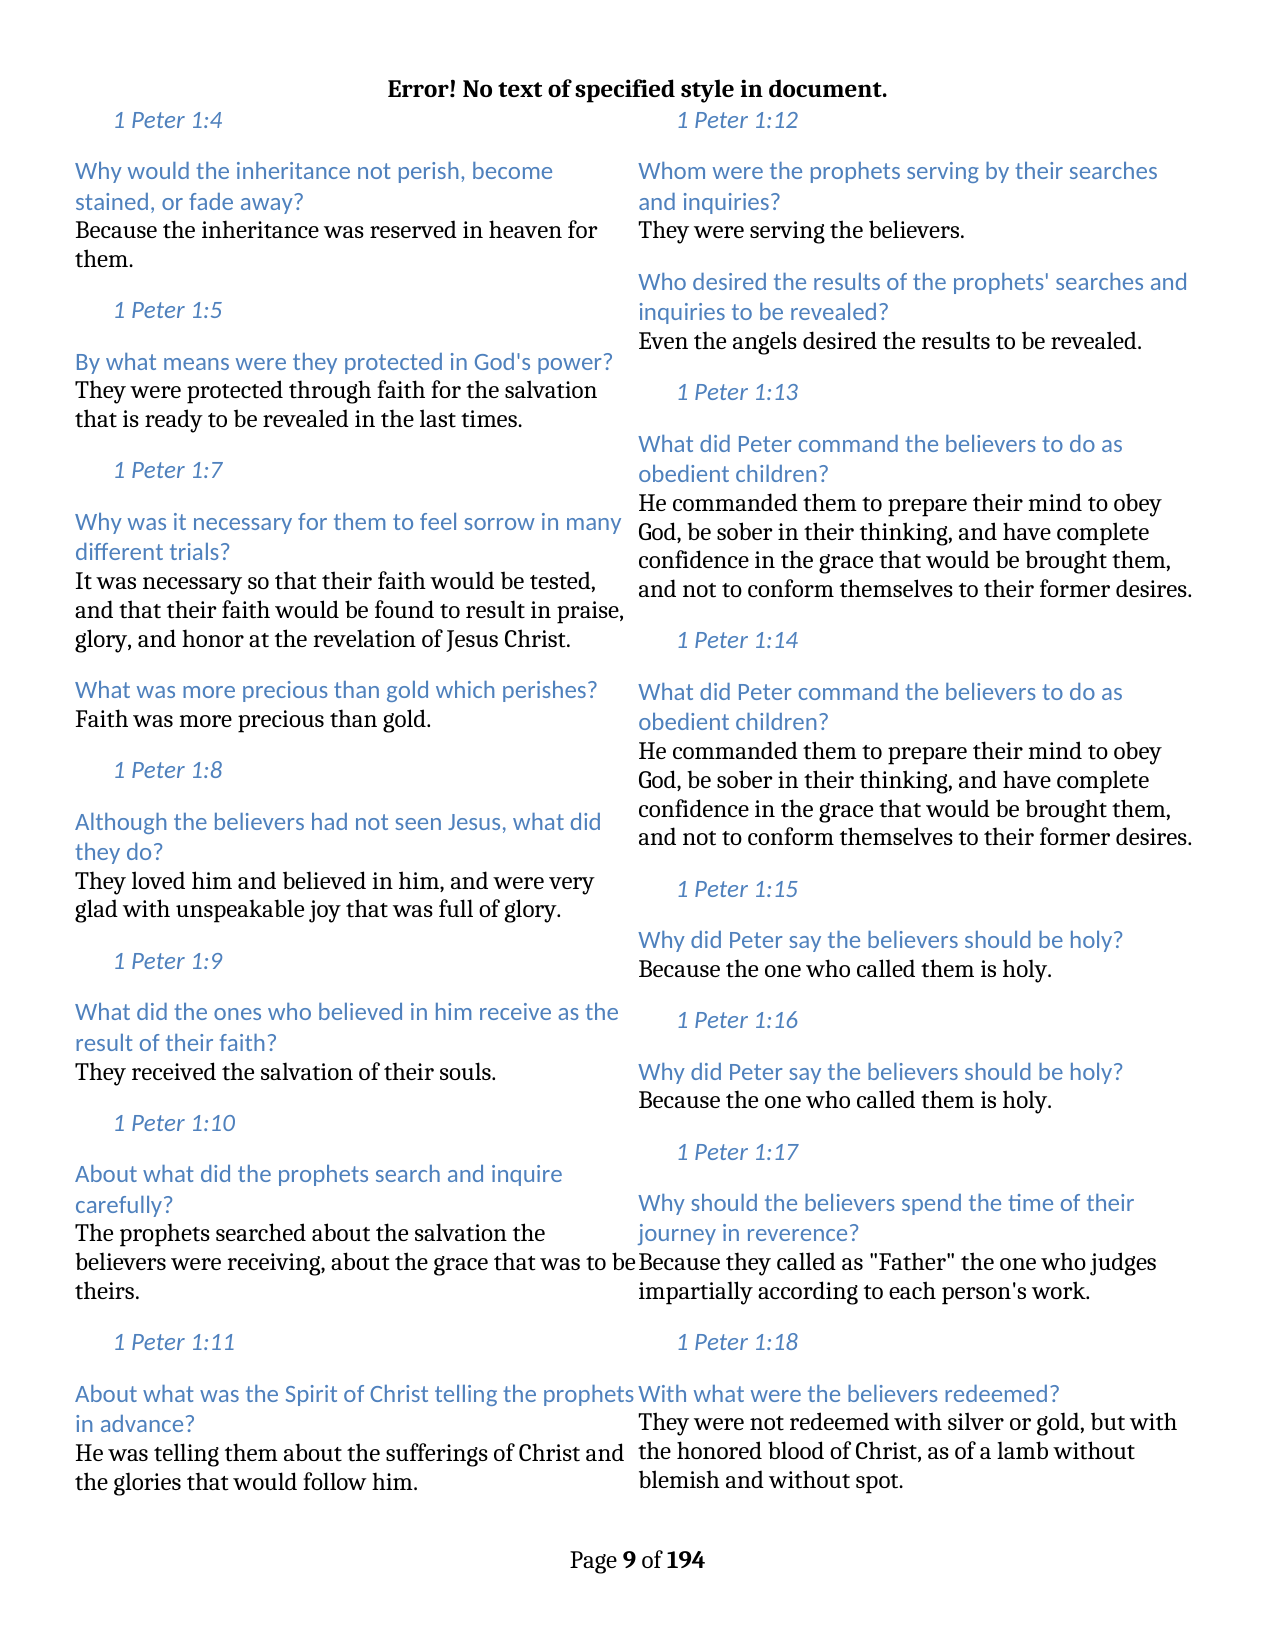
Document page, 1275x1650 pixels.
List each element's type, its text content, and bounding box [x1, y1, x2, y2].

subtitle 1 Peter 1:17 [638, 1136, 1200, 1166]
subtitle About what did the prophets search and inquire carefully? [75, 1158, 637, 1219]
subtitle What did Peter command the believers to do as obedient children? [638, 428, 1200, 489]
text He commanded them to prepare their mind to obey God, be sober in their thinking, and have complete confidence in the grace that would be brought them, and not to conform themselves to their former desires. [638, 489, 1200, 604]
subtitle About what was the Spirit of Christ telling the prophets in advance? [75, 1378, 637, 1439]
text Because the one who called them is holy. [638, 1086, 1200, 1115]
subtitle 1 Peter 1:14 [638, 624, 1200, 655]
text Because the inheritance was reserved in heaven for them. [75, 216, 637, 274]
subtitle Why was it necessary for them to feel sorrow in many different trials? [75, 506, 637, 567]
text Because they called as "Father" the one who judges impartially according to each person's work. [638, 1248, 1200, 1306]
text He was telling them about the sufferings of Christ and the glories that would follow him. [75, 1439, 637, 1496]
subtitle Why did Peter say the believers should be holy? [638, 924, 1200, 955]
subtitle By what means were they protected in God's power? [75, 346, 637, 376]
subtitle With what were the believers redeemed? [638, 1378, 1200, 1408]
subtitle 1 Peter 1:11 [75, 1326, 637, 1357]
text They received the salvation of their souls. [75, 1057, 637, 1086]
subtitle 1 Peter 1:4 [75, 104, 637, 134]
text They were not redeemed with silver or gold, but with the honored blood of Christ, as of a lamb without blemish and without spot. [638, 1408, 1200, 1494]
subtitle 1 Peter 1:5 [75, 294, 637, 325]
subtitle Why should the believers spend the time of their journey in reverence? [638, 1187, 1200, 1248]
text He commanded them to prepare their mind to obey God, be sober in their thinking, and have complete confidence in the grace that would be brought them, and not to conform themselves to their former desires. [638, 737, 1200, 852]
subtitle 1 Peter 1:18 [638, 1326, 1200, 1357]
subtitle Why would the inheritance not perish, become stained, or fade away? [75, 155, 637, 216]
subtitle 1 Peter 1:8 [75, 754, 637, 785]
subtitle Although the believers had not seen Jesus, what did they do? [75, 806, 637, 867]
text They were serving the believers. [638, 216, 1200, 245]
subtitle What was more precious than gold which perishes? [75, 674, 637, 705]
text They were protected through faith for the salvation that is ready to be revealed in the last times. [75, 376, 637, 434]
text The prophets searched about the salvation the believers were receiving, about the grace that was to be theirs. [75, 1219, 637, 1306]
text They loved him and believed in him, and were very glad with unspeakable joy that was full of glory. [75, 867, 637, 924]
subtitle 1 Peter 1:7 [75, 455, 637, 485]
subtitle 1 Peter 1:9 [75, 945, 637, 976]
subtitle 1 Peter 1:13 [638, 376, 1200, 407]
subtitle What did Peter command the believers to do as obedient children? [638, 676, 1200, 737]
subtitle Why did Peter say the believers should be holy? [638, 1056, 1200, 1086]
subtitle Who desired the results of the prophets' searches and inquiries to be revealed? [638, 266, 1200, 327]
subtitle 1 Peter 1:12 [638, 104, 1200, 134]
subtitle What did the ones who believed in him receive as the result of their faith? [75, 996, 637, 1057]
subtitle 1 Peter 1:15 [638, 873, 1200, 903]
subtitle Whom were the prophets serving by their searches and inquiries? [638, 155, 1200, 216]
subtitle 1 Peter 1:10 [75, 1107, 637, 1137]
subtitle 1 Peter 1:16 [638, 1004, 1200, 1035]
text Because the one who called them is holy. [638, 955, 1200, 983]
text Faith was more precious than gold. [75, 705, 637, 733]
text Even the angels desired the results to be revealed. [638, 327, 1200, 356]
text It was necessary so that their faith would be tested, and that their faith would be found to result in praise, glory, and honor at the revelation of Jesus Christ. [75, 567, 637, 653]
